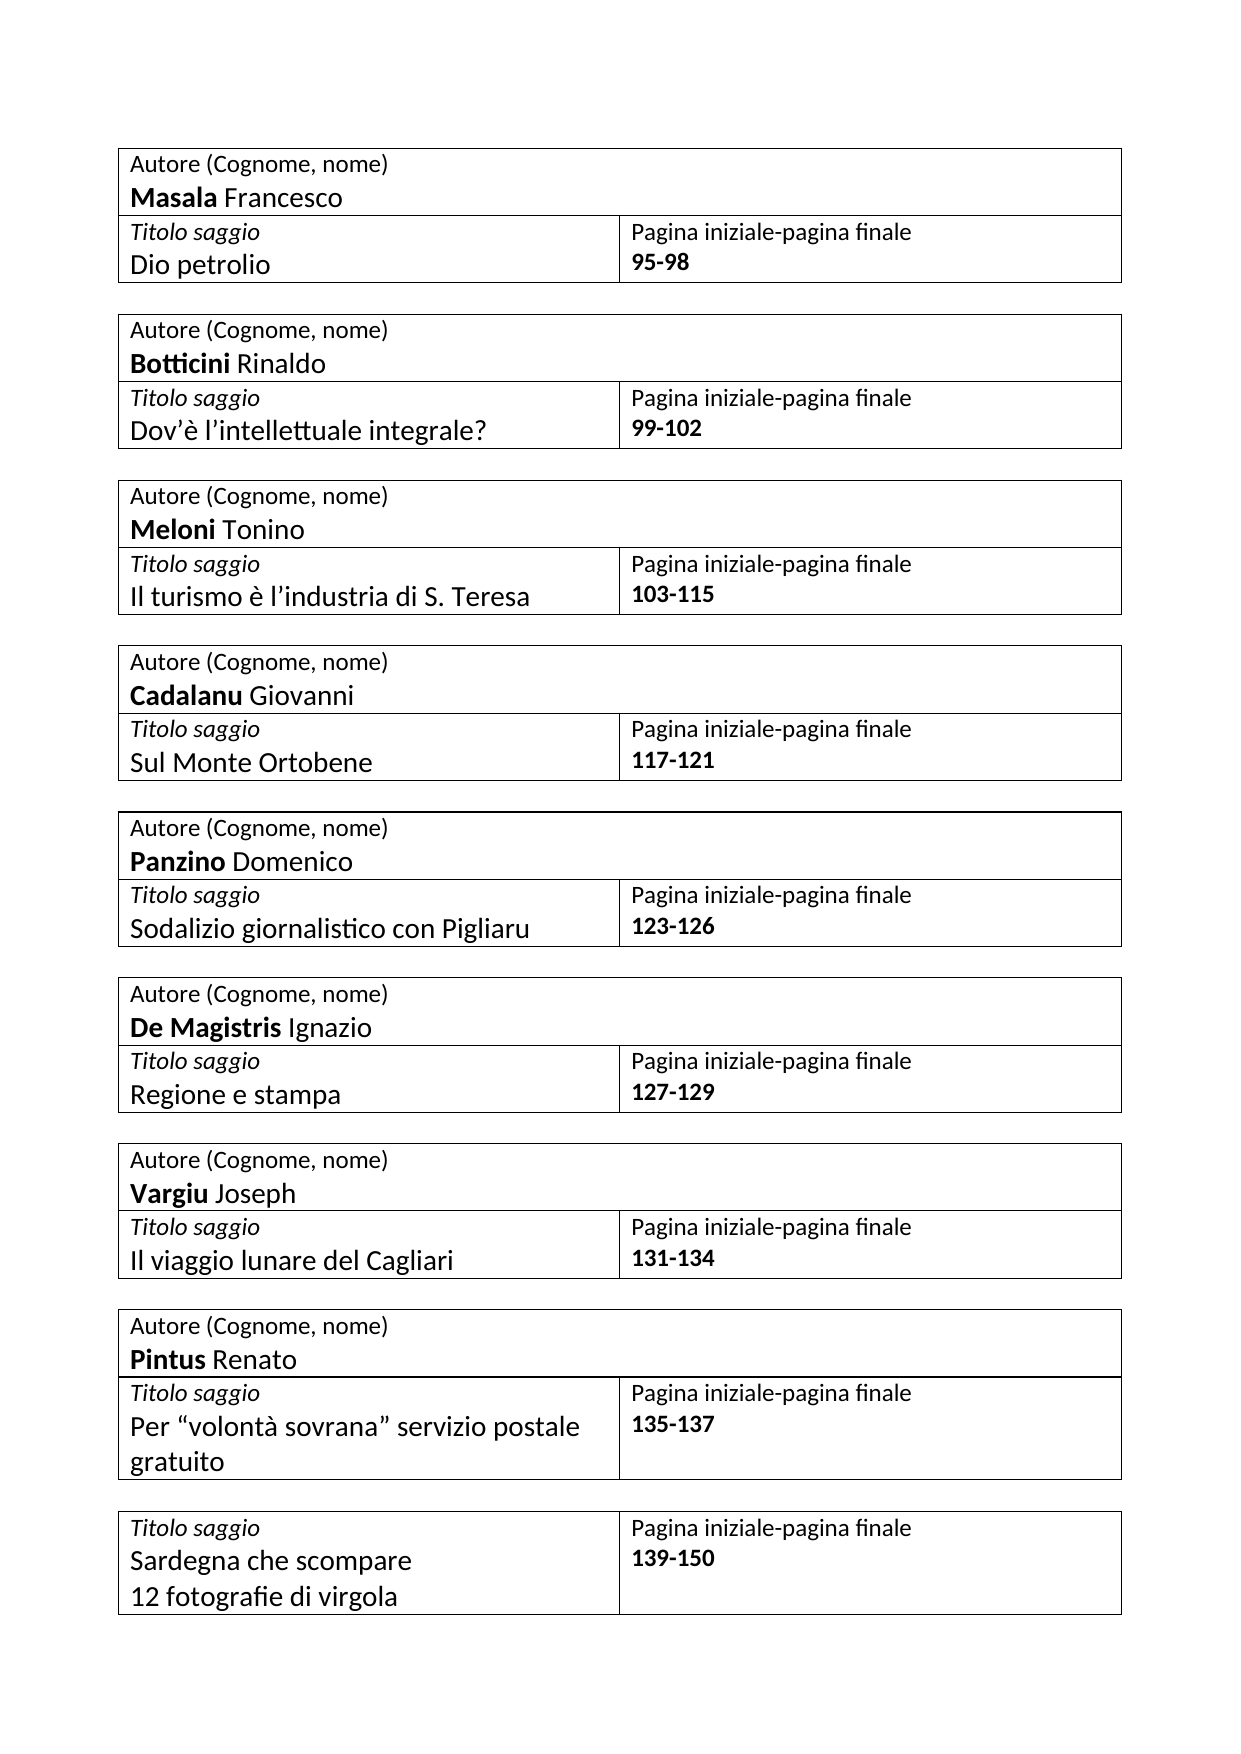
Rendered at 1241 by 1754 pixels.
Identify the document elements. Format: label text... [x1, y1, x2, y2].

table_cell Pagina iniziale-pagina finale 135-137 [620, 1378, 1121, 1479]
table_cell Titolo saggio Regione e stampa [119, 1046, 619, 1112]
table_header Autore (Cognome, nome) Meloni Tonino [119, 481, 1121, 547]
table_cell Pagina iniziale-pagina finale 99-102 [620, 382, 1121, 448]
table_cell Pagina iniziale-pagina finale 95-98 [620, 216, 1121, 282]
table_cell Pagina iniziale-pagina finale 123-126 [620, 880, 1121, 946]
table_cell Titolo saggio Il viaggio lunare del Cagliari [119, 1211, 619, 1278]
table_cell Pagina iniziale-pagina finale 103-115 [620, 548, 1121, 614]
table_header Autore (Cognome, nome) Pintus Renato [119, 1310, 1121, 1376]
table_header Autore (Cognome, nome) Cadalanu Giovanni [119, 646, 1121, 713]
table_cell Titolo saggio Dio petrolio [119, 216, 619, 282]
table_header Titolo saggio Sardegna che scompare 12 fotografie di virgola [119, 1512, 619, 1613]
table_cell Titolo saggio Per “volontà sovrana” servizio postale gratuito [119, 1378, 619, 1479]
table_header Autore (Cognome, nome) De Magistris Ignazio [119, 978, 1121, 1044]
table_header Autore (Cognome, nome) Vargiu Joseph [119, 1144, 1121, 1210]
table_header Autore (Cognome, nome) Masala Francesco [119, 149, 1121, 215]
table_cell Pagina iniziale-pagina finale 117-121 [620, 714, 1121, 780]
table_header Autore (Cognome, nome) Panzino Domenico [119, 813, 1121, 878]
table_cell Titolo saggio Dov’è l’intellettuale integrale? [119, 382, 619, 448]
table_cell Titolo saggio Sul Monte Ortobene [119, 714, 619, 780]
table_cell Pagina iniziale-pagina finale 131-134 [620, 1211, 1121, 1278]
table_cell Titolo saggio Sodalizio giornalistico con Pigliaru [119, 880, 619, 946]
table_cell Pagina iniziale-pagina finale 127-129 [620, 1046, 1121, 1112]
table_cell Titolo saggio Il turismo è l’industria di S. Teresa [119, 548, 619, 614]
table_header Autore (Cognome, nome) Botticini Rinaldo [119, 315, 1121, 381]
table_header Pagina iniziale-pagina finale 139-150 [620, 1512, 1121, 1613]
